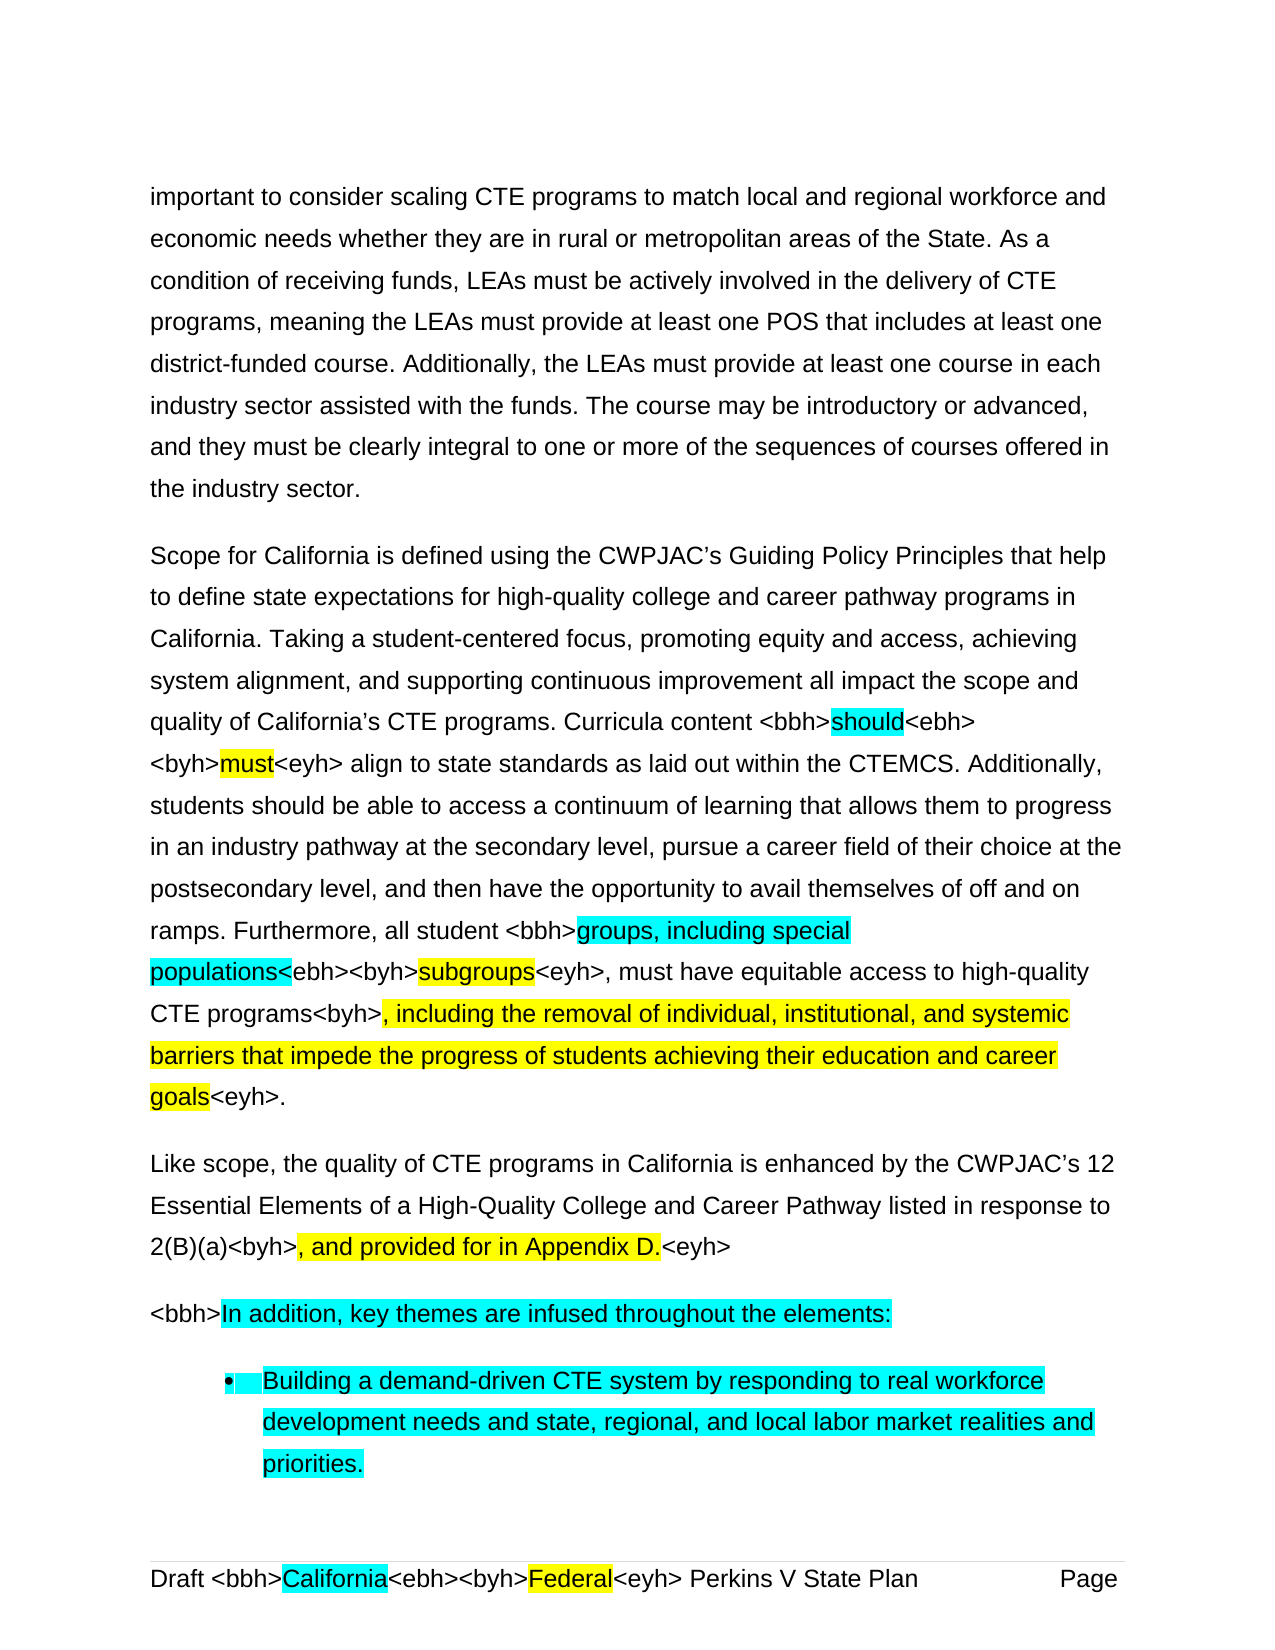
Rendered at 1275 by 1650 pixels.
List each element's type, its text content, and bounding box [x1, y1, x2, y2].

list Building a demand-driven CTE system by responding to real workforce development needs and state, regional, and local labor market realities and priorities. [225, 1353, 1125, 1478]
text Scope for California is defined using the CWPJAC’s Guiding Policy Principles that help to define state expectations for high-quality college and career pathway programs in California. Taking a student-centered focus, promoting equity and access, achieving system alignment, and supporting continuous improvement all impact the scope and quality of California’s CTE programs. Curricula content <bbh>should<ebh> <byh>must<eyh> align to state standards as laid out within the CTEMCS. Additionally, students should be able to access a continuum of learning that allows them to progress in an industry pathway at the secondary level, pursue a career field of their choice at the postsecondary level, and then have the opportunity to avail themselves of off and on ramps. Furthermore, all student <bbh>groups, including special populations<ebh><byh>subgroups<eyh>, must have equitable access to high-quality CTE programs<byh>, including the removal of individual, institutional, and systemic barriers that impede the progress of students achieving their education and career goals<eyh>. [150, 528, 1125, 1111]
text <bbh>In addition, key themes are infused throughout the elements: [150, 1286, 1125, 1328]
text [150, 169, 1125, 503]
text Like scope, the quality of CTE programs in California is enhanced by the CWPJAC’s 12 Essential Elements of a High-Quality College and Career Pathway listed in response to 2(B)(a)<byh>, and provided for in Appendix D.<eyh> [150, 1136, 1125, 1261]
